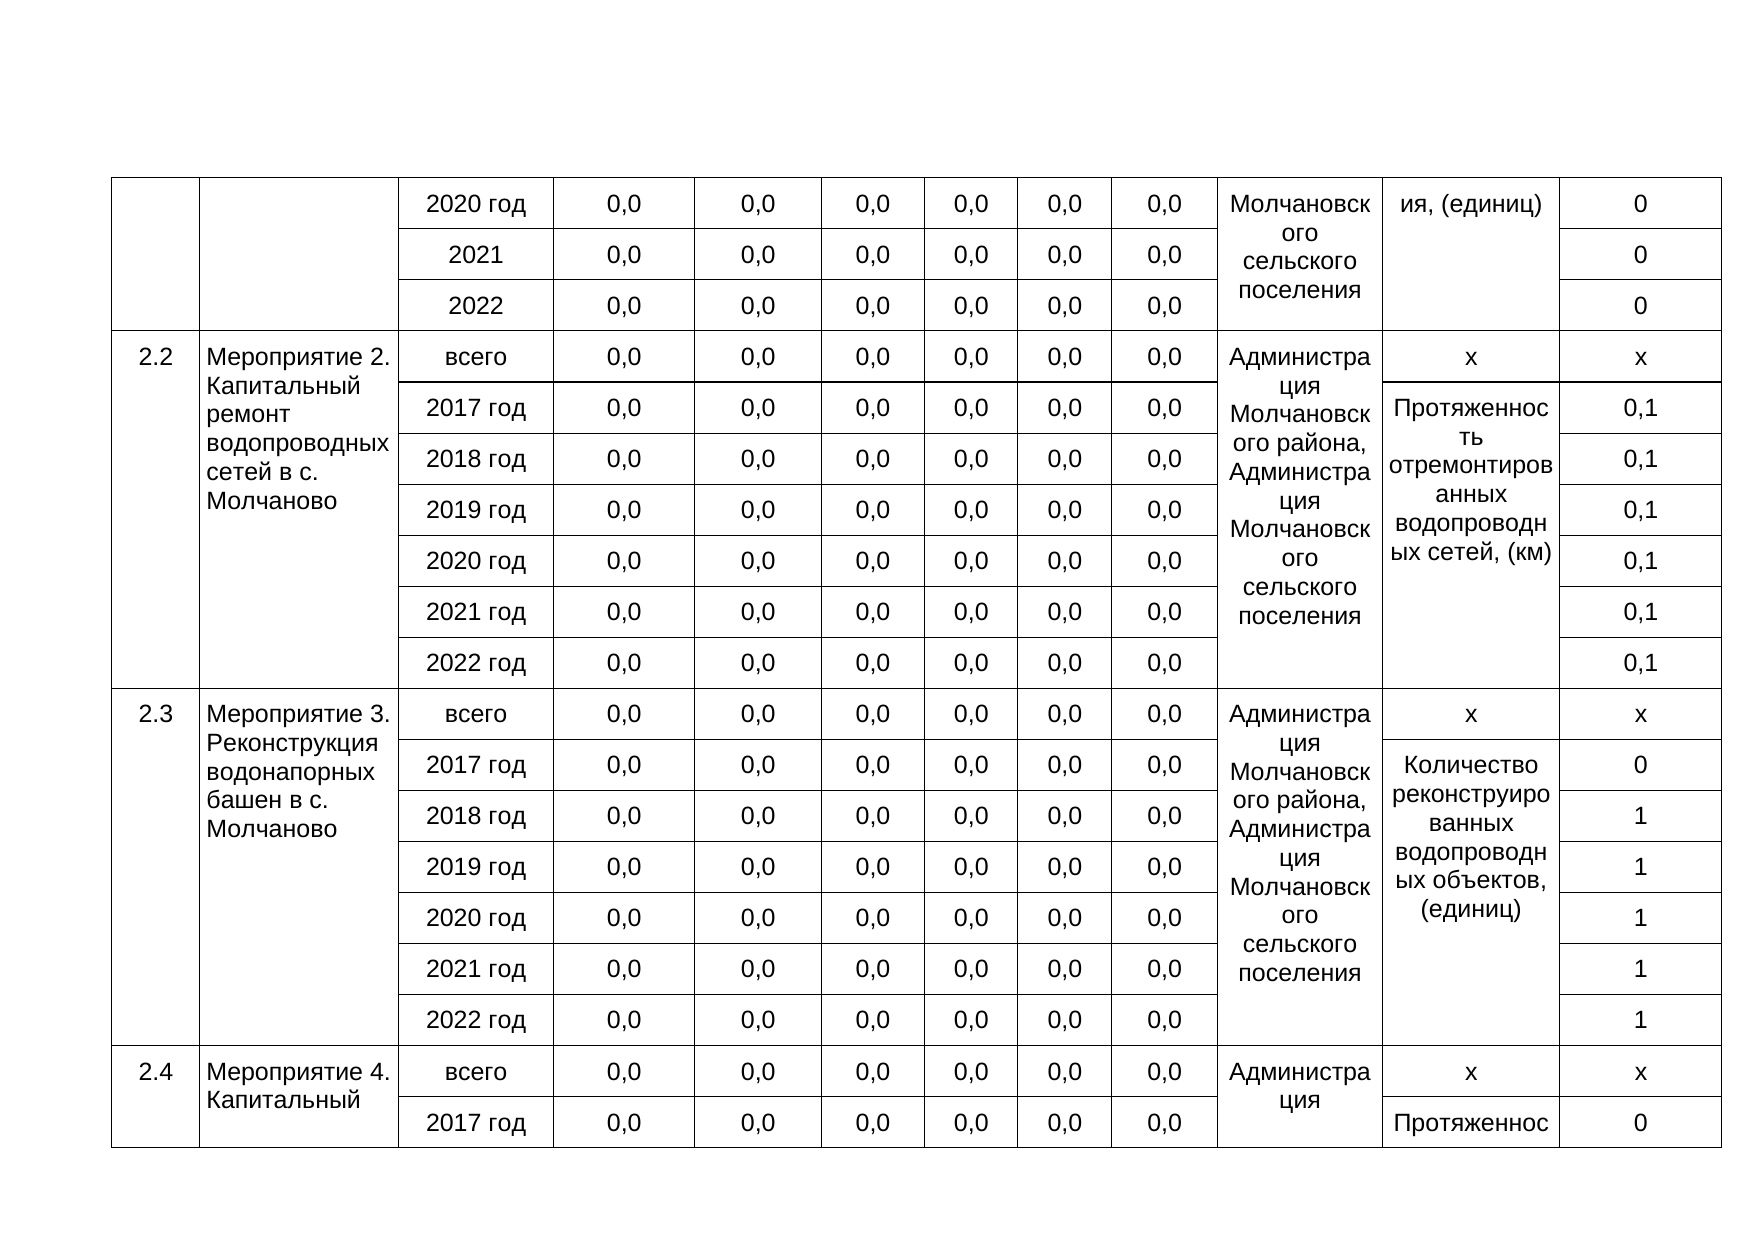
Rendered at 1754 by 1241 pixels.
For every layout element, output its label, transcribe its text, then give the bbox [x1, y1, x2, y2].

table_cell всего [399, 1046, 553, 1096]
table_cell 0,0 [925, 536, 1017, 586]
table_cell 0,0 [1018, 1046, 1111, 1096]
table_cell 2021 год [399, 944, 553, 994]
table_cell 0,0 [1112, 995, 1217, 1045]
table_cell Администрация Молчановского района, Администрация Молчановского сельского поселения [1218, 1046, 1382, 1147]
table_cell 2019 год [399, 842, 553, 892]
table_cell 0,0 [554, 944, 694, 994]
table_cell 0,0 [1112, 689, 1217, 739]
table_cell 2021 [399, 229, 553, 279]
table_cell x [1383, 689, 1559, 739]
table_cell 0,0 [1018, 944, 1111, 994]
table_cell 2018 год [399, 791, 553, 841]
table_cell 0,0 [1018, 178, 1111, 228]
table_cell 2017 год [399, 383, 553, 432]
table_cell 0,0 [1018, 536, 1111, 586]
table_cell 0,0 [554, 280, 694, 330]
table_cell 0,0 [1018, 689, 1111, 739]
table_cell 0,0 [554, 485, 694, 534]
table_cell 0,0 [1018, 229, 1111, 279]
table_cell 0,0 [554, 1097, 694, 1147]
table_cell 0,0 [1112, 1046, 1217, 1096]
table_cell 0,0 [1018, 1097, 1111, 1147]
table_cell 1 [1560, 995, 1721, 1045]
table_cell 0,0 [554, 740, 694, 790]
table_cell 0,0 [554, 178, 694, 228]
table_cell 0 [1560, 229, 1721, 279]
table_cell Администрация Молчановского района, Администрация Молчановского сельского поселения [1218, 689, 1382, 1045]
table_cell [1383, 1097, 1559, 1147]
table_cell 0,0 [925, 689, 1017, 739]
table_cell x [1560, 1046, 1721, 1096]
table_cell 0,1 [1560, 638, 1721, 688]
table_cell 0,0 [822, 689, 924, 739]
table_cell 0 [1560, 1097, 1721, 1147]
table_cell 0,0 [695, 893, 821, 943]
table_cell 0,0 [1112, 434, 1217, 483]
table_cell 0,0 [695, 434, 821, 483]
table_cell x [1383, 1046, 1559, 1096]
table_cell 0,0 [822, 383, 924, 432]
table_cell 0,0 [822, 638, 924, 688]
table_cell 0,0 [925, 638, 1017, 688]
table_cell 0,0 [554, 383, 694, 432]
table_cell 0,0 [554, 331, 694, 381]
table_cell 0,0 [554, 434, 694, 483]
table_cell 0,0 [554, 1046, 694, 1096]
table_cell 0,0 [925, 434, 1017, 483]
table_cell 0,0 [695, 842, 821, 892]
table_cell 0,0 [925, 178, 1017, 228]
table_cell 0,0 [822, 1046, 924, 1096]
table_cell 0,0 [1112, 638, 1217, 688]
table_cell 0,0 [822, 229, 924, 279]
table_cell 0,0 [822, 740, 924, 790]
table_cell 0,0 [1018, 587, 1111, 637]
table_cell 2017 год [399, 740, 553, 790]
table_cell 0,0 [822, 280, 924, 330]
table_cell всего [399, 689, 553, 739]
table_cell 0,1 [1560, 587, 1721, 637]
table_cell 0,0 [554, 791, 694, 841]
table_cell 0,0 [695, 944, 821, 994]
table_cell 0,0 [695, 1097, 821, 1147]
table_cell 0,0 [822, 178, 924, 228]
table_cell x [1560, 689, 1721, 739]
table_cell 0,0 [822, 434, 924, 483]
table_cell 0,0 [925, 280, 1017, 330]
table_cell 0,0 [822, 1097, 924, 1147]
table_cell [1218, 331, 1382, 688]
table_cell 0,0 [925, 485, 1017, 534]
table_cell x [1383, 331, 1559, 381]
table_cell 0,0 [695, 1046, 821, 1096]
table_cell 0,1 [1560, 485, 1721, 534]
table_cell 0,0 [1018, 331, 1111, 381]
table_cell 0,0 [554, 689, 694, 739]
table_cell 0,0 [1112, 740, 1217, 790]
table_cell 0,0 [822, 485, 924, 534]
table_cell 0,0 [1018, 434, 1111, 483]
table_cell 0,0 [554, 638, 694, 688]
table_cell 0,0 [554, 893, 694, 943]
table_cell 0,0 [925, 331, 1017, 381]
table_cell 0,0 [554, 587, 694, 637]
table_cell 2.3 [112, 689, 199, 1045]
table_cell 0,0 [822, 536, 924, 586]
table_cell 0,0 [925, 229, 1017, 279]
table_cell 0,0 [695, 229, 821, 279]
table_cell 1 [1560, 944, 1721, 994]
table_cell 2022 год [399, 995, 553, 1045]
table_cell 0 [1560, 178, 1721, 228]
table_cell 0,0 [695, 791, 821, 841]
table_cell Количество реконструированных водопроводных объектов, (единиц) [1383, 740, 1559, 1045]
table_cell 0,1 [1560, 434, 1721, 483]
table_cell 0,0 [695, 638, 821, 688]
table_cell Мероприятие 4. Капитальный ремонт водопроводных сетей (замена на полиэтиленовые трубы) в с. Майково [200, 1046, 398, 1147]
table_cell 0,0 [925, 740, 1017, 790]
table_cell 2018 год [399, 434, 553, 483]
table_cell 0 [1560, 740, 1721, 790]
table_cell 0,0 [695, 587, 821, 637]
table_cell 0,0 [1112, 280, 1217, 330]
table_cell 0,0 [822, 331, 924, 381]
table_cell 0,0 [925, 383, 1017, 432]
table_cell 0,0 [1112, 331, 1217, 381]
table_cell 2019 год [399, 485, 553, 534]
table_cell 1 [1560, 791, 1721, 841]
table_cell 0,0 [1018, 791, 1111, 841]
table_cell 0,0 [925, 893, 1017, 943]
table_cell 0,0 [1018, 383, 1111, 432]
table_cell 2021 год [399, 587, 553, 637]
table_cell 0,0 [695, 485, 821, 534]
table_cell 0,0 [695, 995, 821, 1045]
table_cell 0,0 [1018, 280, 1111, 330]
table_cell 0,0 [1018, 485, 1111, 534]
table_cell 0,0 [925, 587, 1017, 637]
table_cell 0,0 [1112, 893, 1217, 943]
table_cell 0,1 [1560, 536, 1721, 586]
table_cell 0,0 [554, 842, 694, 892]
table_cell 0,0 [925, 842, 1017, 892]
table_cell 0,0 [1018, 995, 1111, 1045]
table_cell 2022 [399, 280, 553, 330]
table_cell Мероприятие 3. Реконструкция водонапорных башен в с. Молчаново [200, 689, 398, 1045]
table_cell 2020 год [399, 536, 553, 586]
table_cell 0,0 [925, 944, 1017, 994]
table_cell 2017 год [399, 1097, 553, 1147]
table_cell 1 [1560, 893, 1721, 943]
table_cell 0 [1560, 280, 1721, 330]
table_cell 0,0 [822, 842, 924, 892]
table_cell 0,0 [925, 791, 1017, 841]
table_cell 0,0 [1018, 893, 1111, 943]
table_cell 0,0 [1112, 1097, 1217, 1147]
table_cell 0,0 [925, 995, 1017, 1045]
table_cell 0,0 [1018, 740, 1111, 790]
table_cell 0,0 [1112, 536, 1217, 586]
table_cell 0,0 [822, 893, 924, 943]
table_cell 0,0 [1112, 842, 1217, 892]
table_cell 0,0 [1112, 587, 1217, 637]
table_cell 0,0 [1018, 638, 1111, 688]
table_cell 0,0 [822, 995, 924, 1045]
table_cell 0,0 [1112, 944, 1217, 994]
table_cell 0,0 [695, 383, 821, 432]
table_cell 0,0 [695, 740, 821, 790]
table_cell 0,0 [554, 229, 694, 279]
table_cell 0,0 [1112, 791, 1217, 841]
table_cell 0,0 [1112, 485, 1217, 534]
table_cell 0,0 [554, 995, 694, 1045]
table_cell 0,0 [695, 536, 821, 586]
table_cell 0,0 [1018, 842, 1111, 892]
table_cell 0,0 [925, 1097, 1017, 1147]
table_cell 0,1 [1560, 383, 1721, 432]
table_cell всего [399, 331, 553, 381]
table_cell 0,0 [925, 1046, 1017, 1096]
table_cell 0,0 [695, 689, 821, 739]
table_cell 0,0 [695, 178, 821, 228]
table_cell 0,0 [554, 536, 694, 586]
table_cell 2020 год [399, 178, 553, 228]
table_cell x [1560, 331, 1721, 381]
table_cell 2.2 [112, 331, 199, 688]
table_cell 0,0 [1112, 178, 1217, 228]
table_cell 2020 год [399, 893, 553, 943]
table_cell 0,0 [822, 944, 924, 994]
table_cell 2022 год [399, 638, 553, 688]
table_cell Протяженность отремонтированных водопроводных сетей, (км) [1383, 383, 1559, 688]
table_cell 0,0 [1112, 383, 1217, 432]
table_cell 2.4 [112, 1046, 199, 1147]
table_cell 0,0 [695, 331, 821, 381]
table_cell 0,0 [822, 587, 924, 637]
table_cell Мероприятие 2. Капитальный ремонт водопроводных сетей в с. Молчаново [200, 331, 398, 688]
table_cell 0,0 [1112, 229, 1217, 279]
table_cell 0,0 [822, 791, 924, 841]
table_cell 0,0 [695, 280, 821, 330]
table_cell 1 [1560, 842, 1721, 892]
